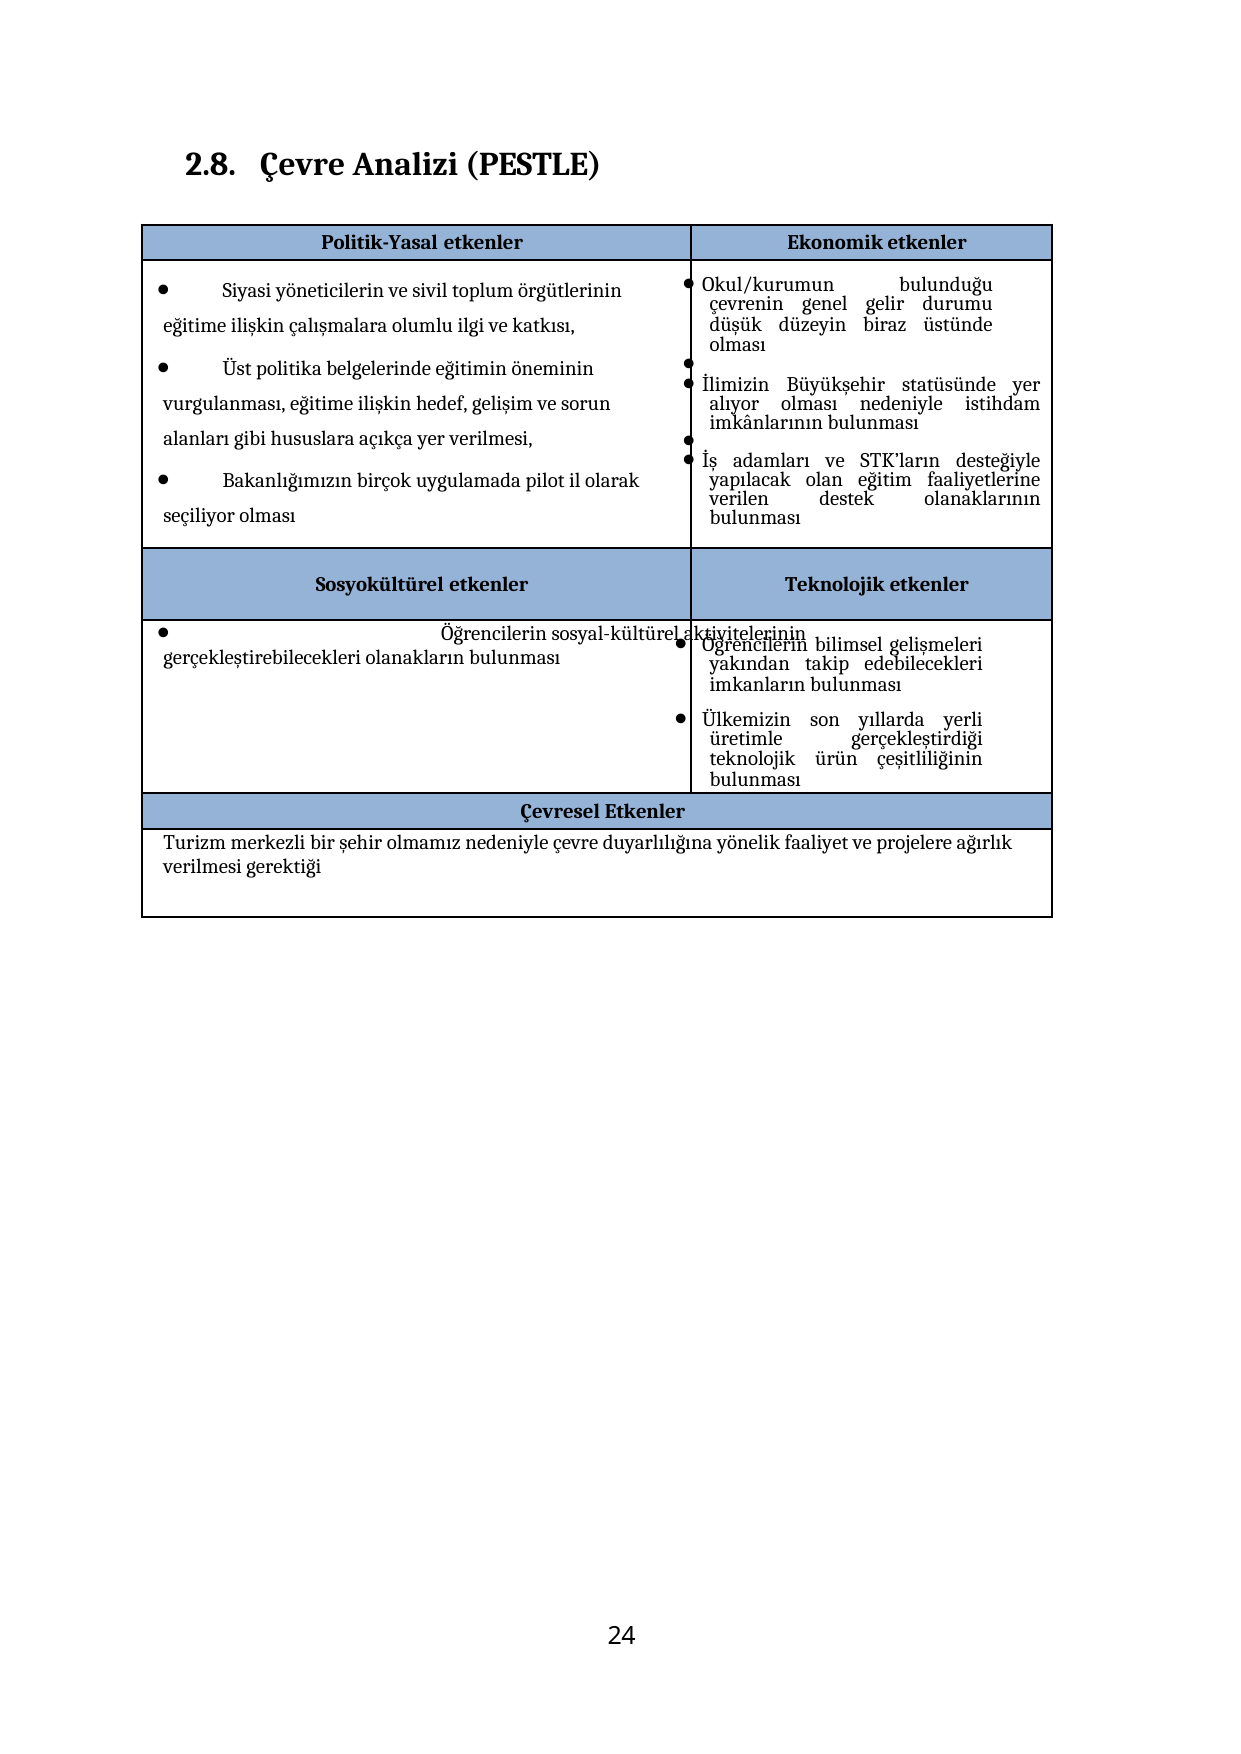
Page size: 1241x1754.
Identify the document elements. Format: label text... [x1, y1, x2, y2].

table_cell Öğrencilerin bilimsel gelişmeleri yakından takip edebilecekleri imkanların bulunması Ülkemizin son yıllarda yerli üretimle gerçekleştirdiği teknolojik ürün çeşitliliğinin bulunması [692, 621, 1051, 792]
subtitle Çevre Analizi (PESTLE) [185, 146, 1198, 184]
table_cell Siyasi yöneticilerin ve sivil toplum örgütlerinin eğitime ilişkin çalışmalara olumlu ilgi ve katkısı, Üst politika belgelerinde eğitimin öneminin vurgulanması, eğitime ilişkin hedef, gelişim ve sorun alanları gibi hususlara açıkça yer verilmesi, Bakanlığımızın birçok uygulamada pilot il olarak seçiliyor olması [143, 261, 690, 547]
table_cell Turizm merkezli bir şehir olmamız nedeniyle çevre duyarlılığına yönelik faaliyet ve projelere ağırlık verilmesi gerektiği [143, 830, 1051, 916]
table_cell Çevresel Etkenler [143, 794, 1051, 828]
table_cell Okul/kurumun bulunduğu çevrenin genel gelir durumu düşük düzeyin biraz üstünde olması İlimizin Büyükşehir statüsünde yer alıyor olması nedeniyle istihdam imkânlarının bulunması İş adamları ve STK’ların desteğiyle yapılacak olan eğitim faaliyetlerine verilen destek olanaklarının bulunması [692, 261, 1051, 547]
table_cell Öğrencilerin sosyal-kültürel aktivitelerinin gerçekleştirebilecekleri olanakların bulunması [143, 621, 690, 792]
table_cell Sosyokültürel etkenler [143, 549, 690, 619]
table_header Ekonomik etkenler [692, 226, 1051, 259]
table_header Politik-Yasal etkenler [143, 226, 690, 259]
table_cell Teknolojik etkenler [692, 549, 1051, 619]
